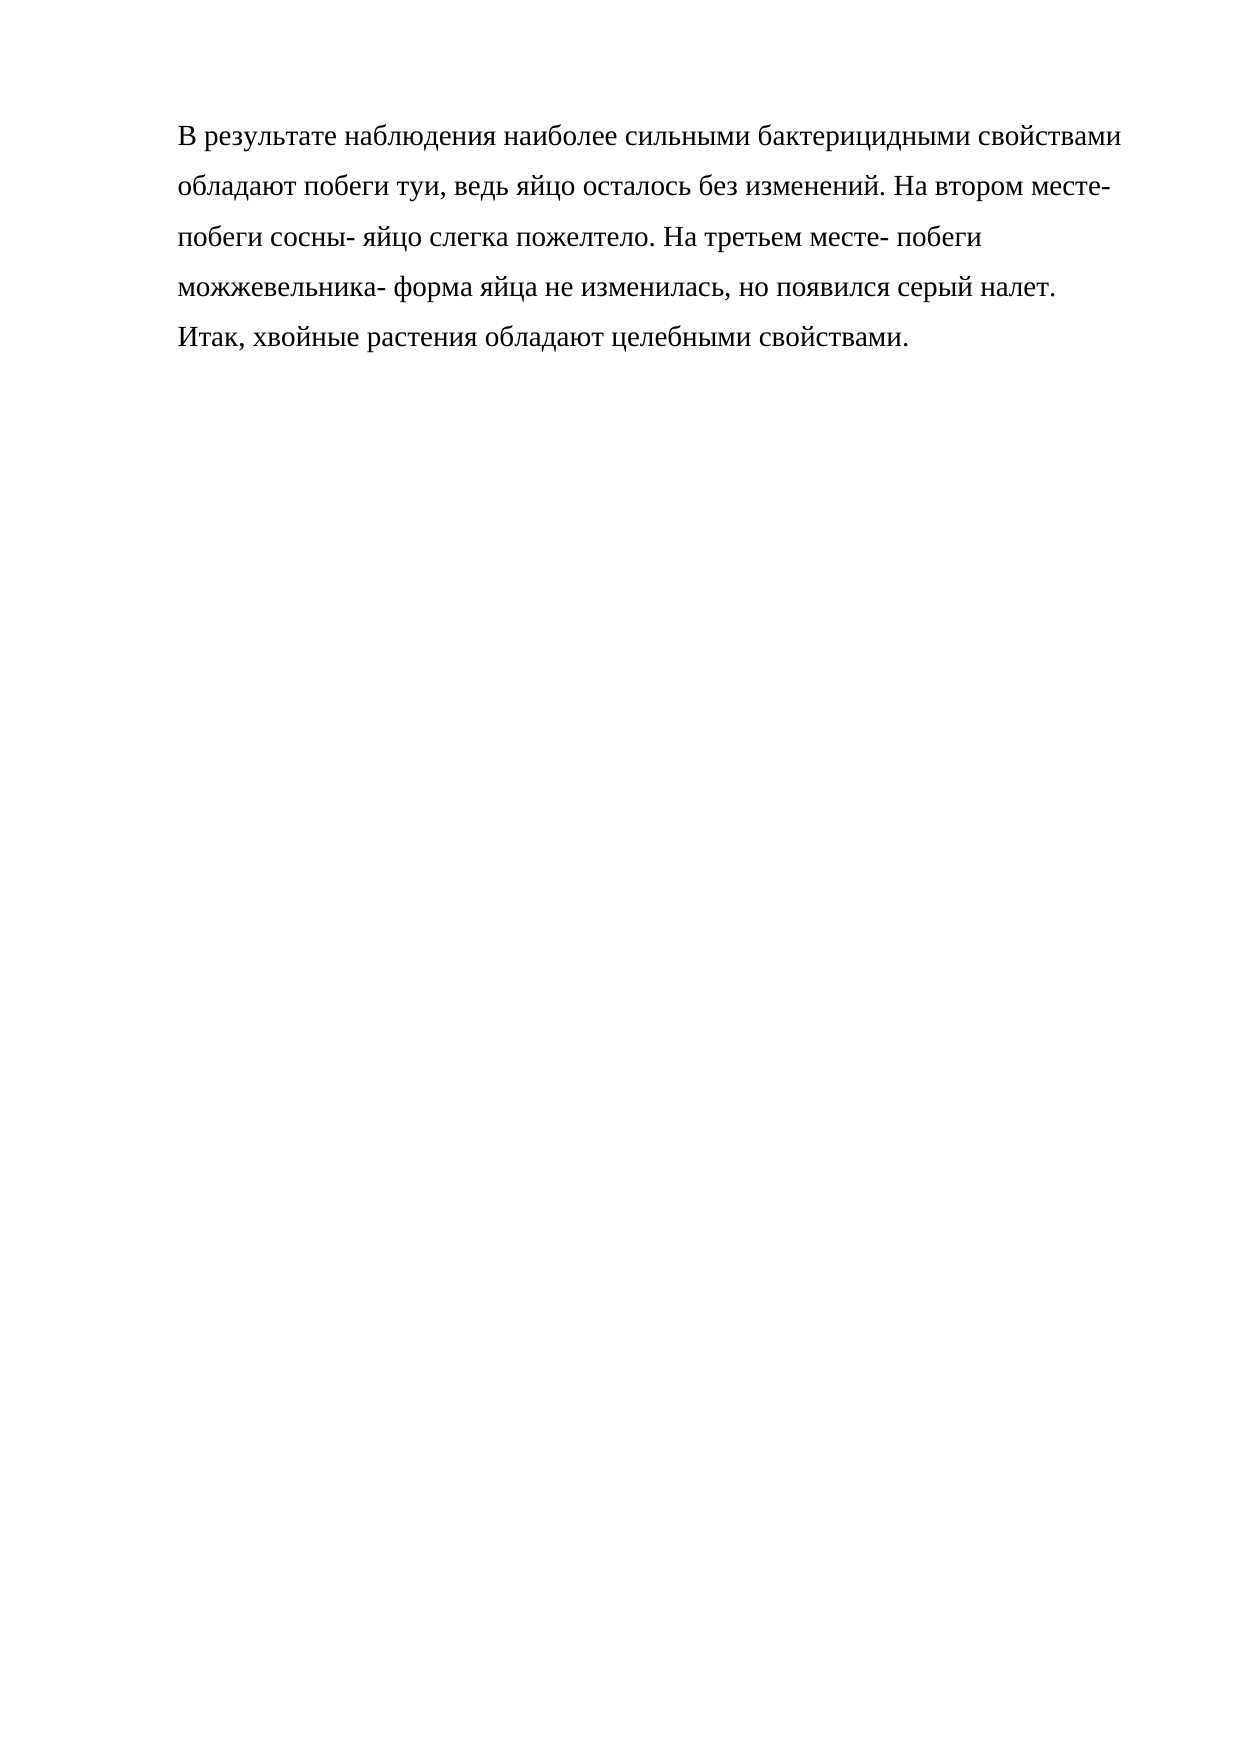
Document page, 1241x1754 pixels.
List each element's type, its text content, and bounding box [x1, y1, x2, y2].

text Итак, хвойные растения обладают целебными свойствами. [177, 319, 1152, 353]
text В результате наблюдения наиболее сильными бактерицидными свойствами обладают побеги туи, ведь яйцо осталось без изменений. На втором месте- побеги сосны- яйцо слегка пожелтело. На третьем месте- побеги можжевельника- форма яйца не изменилась, но появился серый налет. [177, 118, 1152, 303]
